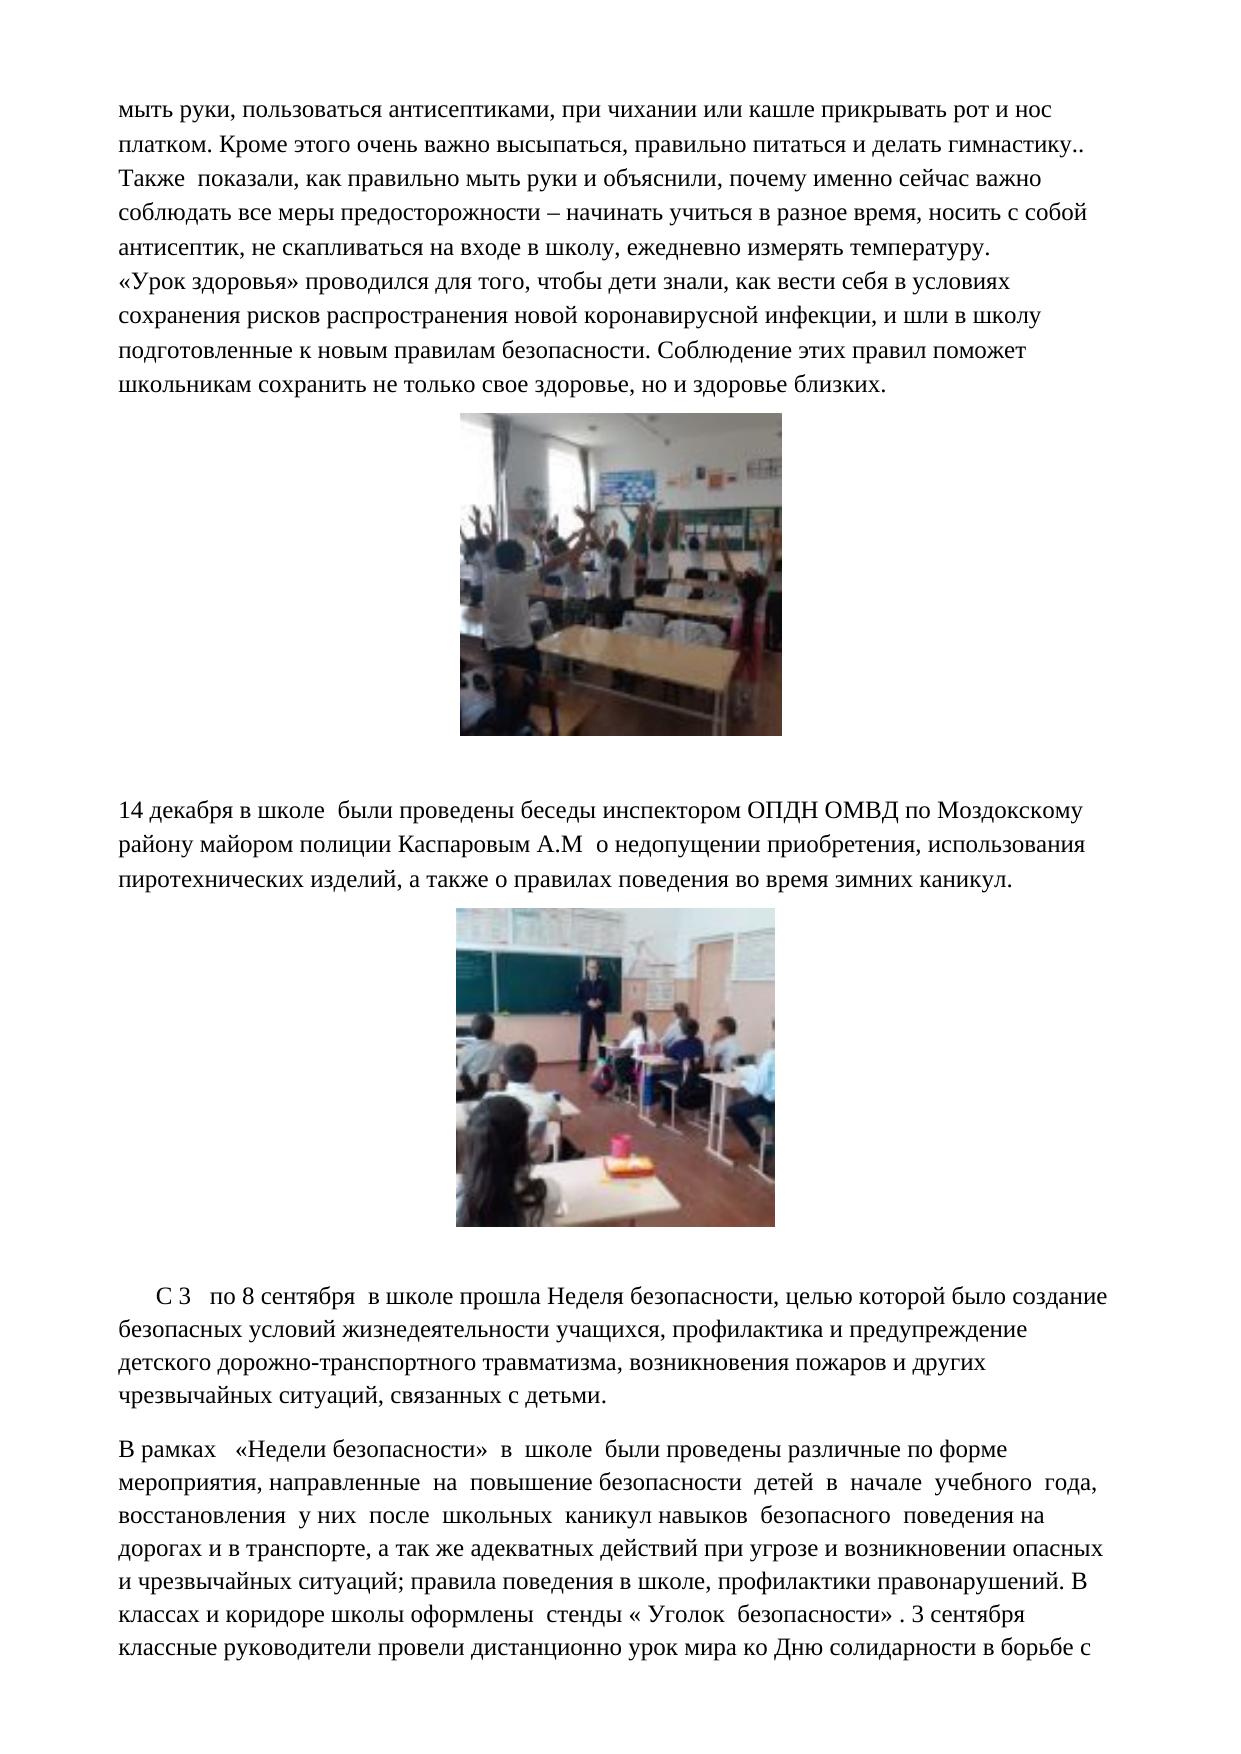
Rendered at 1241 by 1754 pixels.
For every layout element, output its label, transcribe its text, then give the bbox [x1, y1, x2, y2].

picture [456, 908, 775, 1227]
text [118, 1434, 1122, 1661]
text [118, 89, 1122, 261]
text С 3 по 8 сентября в школе прошла Неделя безопасности, целью которой было создание безопасных условий жизнедеятельности учащихся, профилактика и предупреждение детского дорожно-транспортного травматизма, возникновения пожаров и других чрезвычайных ситуаций, связанных с детьми. [118, 1281, 1122, 1408]
picture [460, 413, 782, 736]
text 14 декабря в школе были проведены беседы инспектором ОПДН ОМВД по Моздокскому району майором полиции Каспаровым А.М о недопущении приобретения, использования пиротехнических изделий, а также о правилах поведения во время зимних каникул. [118, 789, 1122, 892]
text «Урок здоровья» проводился для того, чтобы дети знали, как вести себя в условиях сохранения рисков распространения новой коронавирусной инфекции, и шли в школу подготовленные к новым правилам безопасности. Соблюдение этих правил поможет школьникам сохранить не только свое здоровье, но и здоровье близких. [118, 261, 1122, 398]
